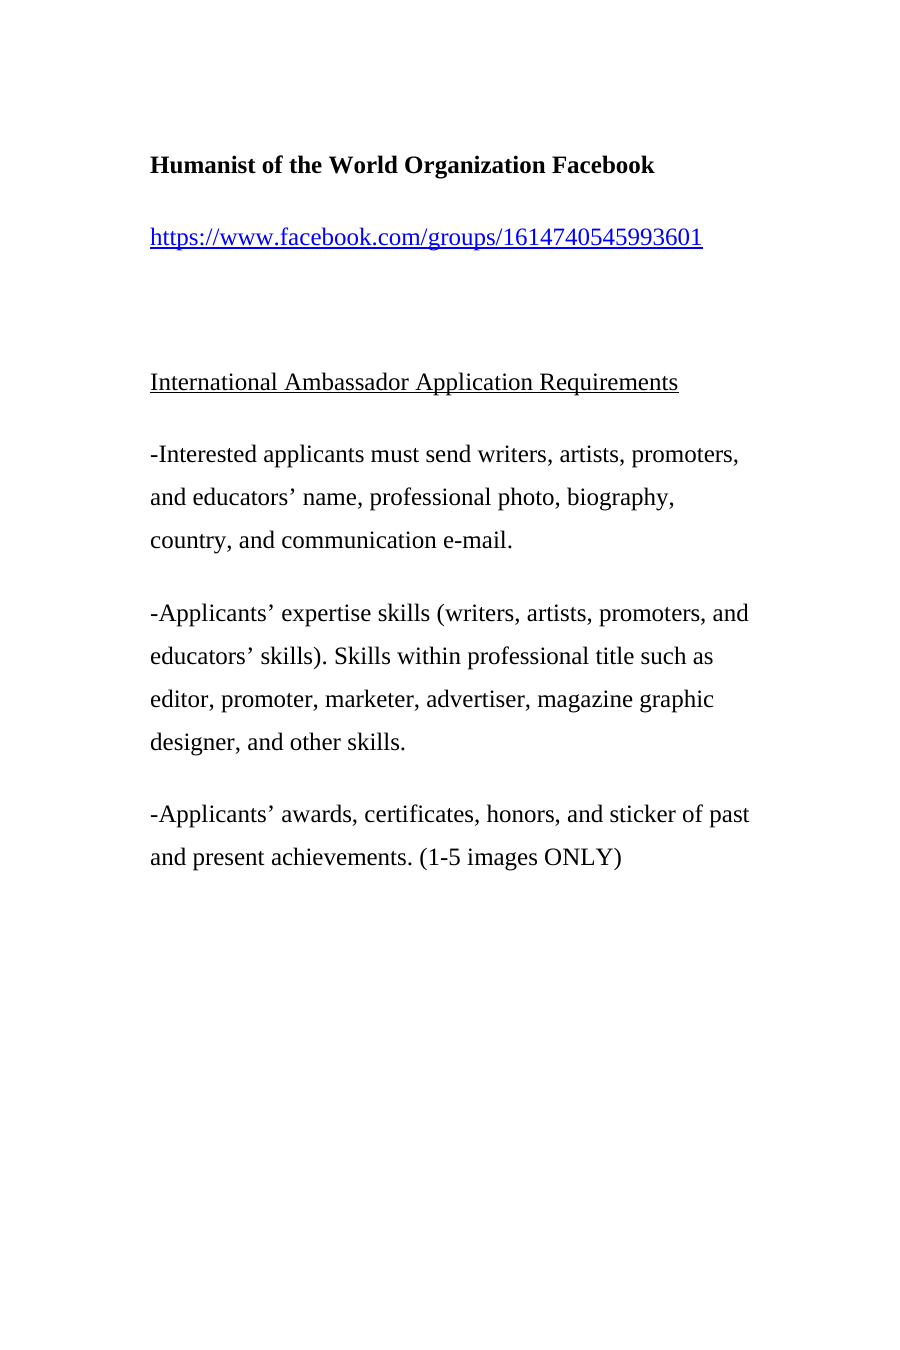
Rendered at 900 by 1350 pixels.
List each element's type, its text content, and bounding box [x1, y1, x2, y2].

text Humanist of the World Organization Facebook [150, 150, 750, 179]
text https://www.facebook.com/groups/1614740545993601 [150, 222, 750, 251]
text -Applicants’ expertise skills (writers, artists, promoters, and educators’ skills). Skills within professional title such as editor, promoter, marketer, advertiser, magazine graphic designer, and other skills. [150, 598, 750, 756]
text -Applicants’ awards, certificates, honors, and sticker of past and present achievements. (1-5 images ONLY) [150, 799, 750, 871]
text International Ambassador Application Requirements [150, 367, 750, 396]
text -Interested applicants must send writers, artists, promoters, and educators’ name, professional photo, biography, country, and communication e-mail. [150, 439, 750, 554]
